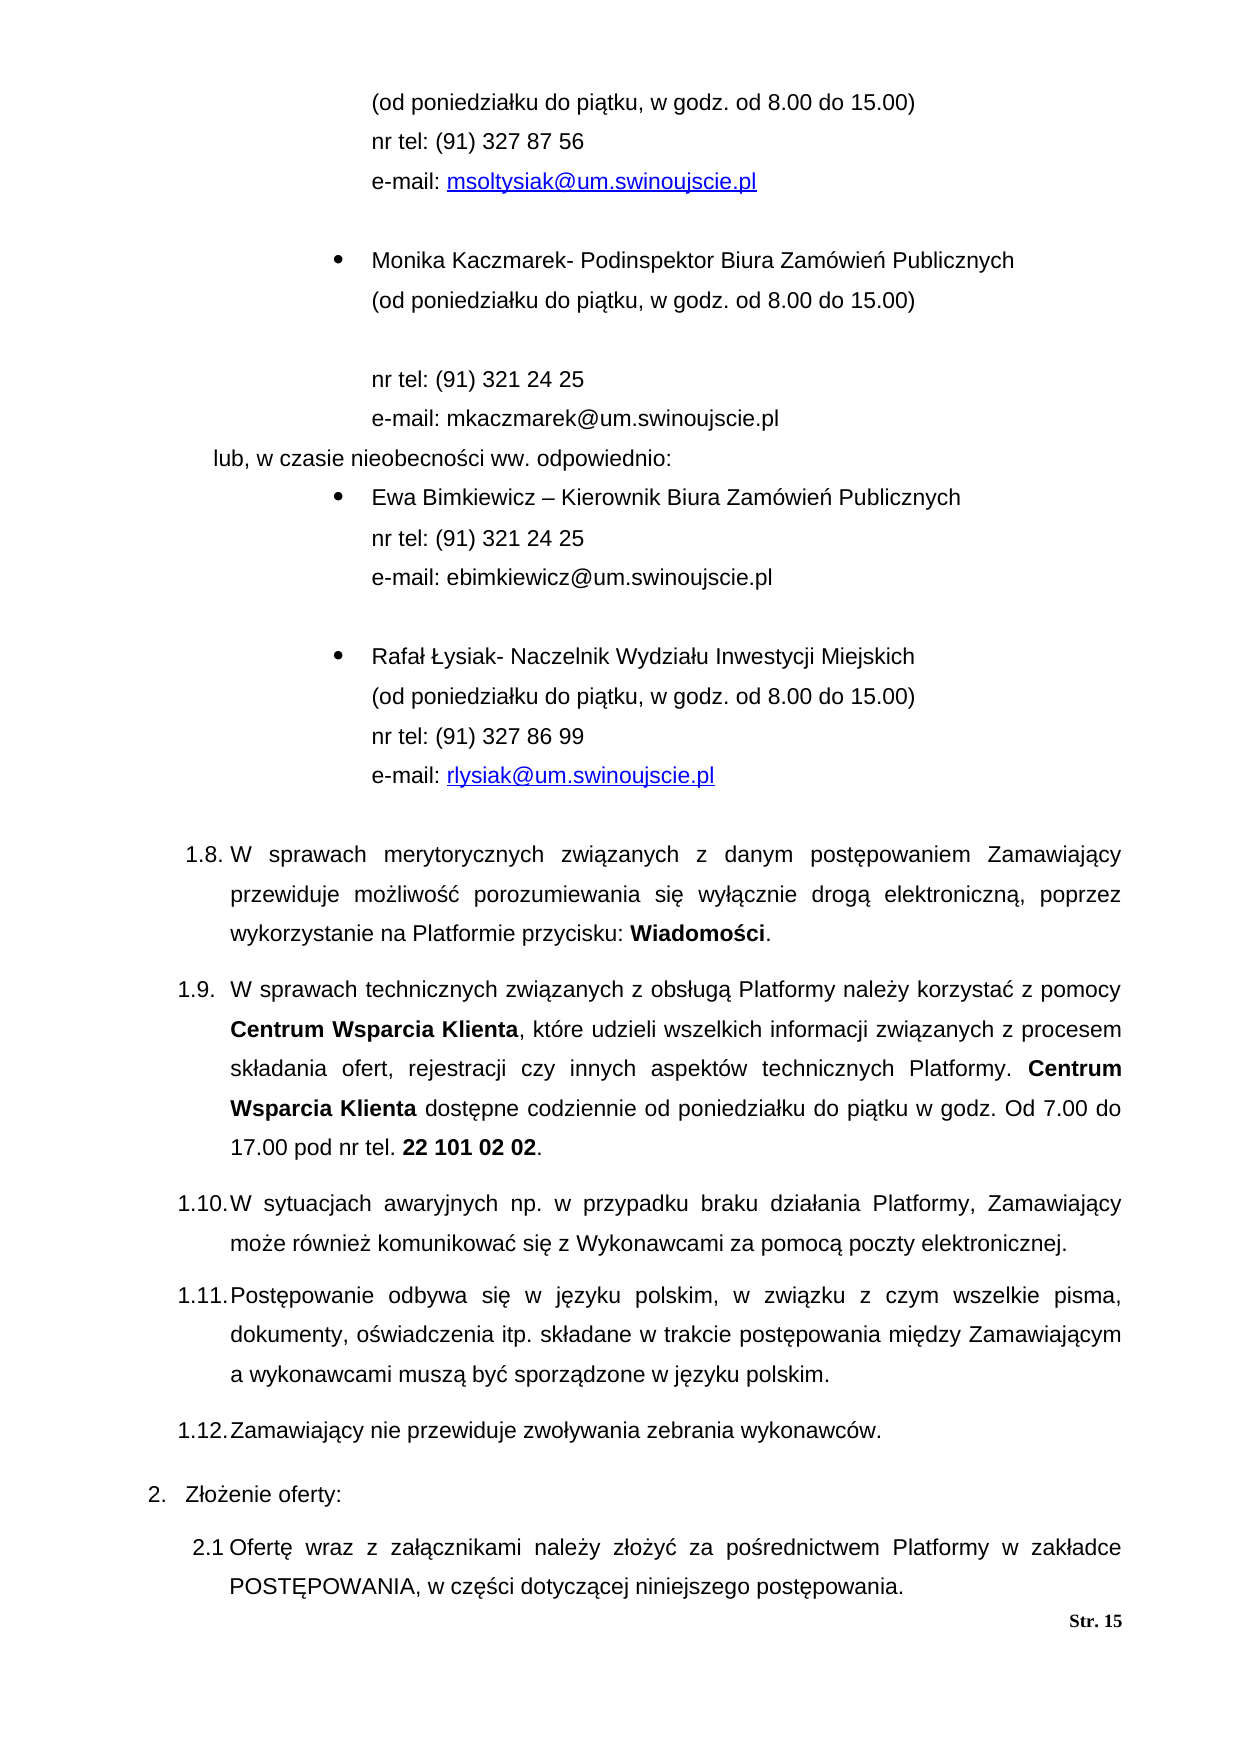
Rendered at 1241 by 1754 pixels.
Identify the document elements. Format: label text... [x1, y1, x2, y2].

list W sytuacjach awaryjnych np. w przypadku braku działania Platformy, Zamawiający może również komunikować się z Wykonawcami za pomocą poczty elektronicznej. [177, 1190, 1122, 1256]
list nr tel: (91) 327 87 56 [371, 128, 1122, 154]
list Złożenie oferty: [148, 1481, 1122, 1508]
list W sprawach merytorycznych związanych z danym postępowaniem Zamawiający przewiduje możliwość porozumiewania się wyłącznie drogą elektroniczną, poprzez wykorzystanie na Platformie przycisku: Wiadomości. [185, 841, 1122, 947]
list Rafał Łysiak- Naczelnik Wydziału Inwestycji Miejskich [334, 643, 1122, 670]
list e-mail: mkaczmarek@um.swinoujscie.pl [371, 405, 1122, 432]
list (od poniedziałku do piątku, w godz. od 8.00 do 15.00) [371, 287, 1122, 313]
text lub, w czasie nieobecności ww. odpowiednio: [148, 445, 1122, 471]
list Zamawiający nie przewiduje zwoływania zebrania wykonawców. [177, 1417, 1122, 1443]
list e-mail: ebimkiewicz@um.swinoujscie.pl [371, 564, 1122, 590]
list Postępowanie odbywa się w języku polskim, w związku z czym wszelkie pisma, dokumenty, oświadczenia itp. składane w trakcie postępowania między Zamawiającym a wykonawcami muszą być sporządzone w języku polskim. [177, 1282, 1122, 1387]
list Monika Kaczmarek- Podinspektor Biura Zamówień Publicznych [334, 247, 1122, 273]
list nr tel: (91) 321 24 25 [371, 366, 1122, 392]
list e-mail: rlysiak@um.swinoujscie.pl [371, 762, 1122, 789]
list Ofertę wraz z załącznikami należy złożyć za pośrednictwem Platformy w zakładce POSTĘPOWANIA, w części dotyczącej niniejszego postępowania. [192, 1533, 1122, 1599]
list W sprawach technicznych związanych z obsługą Platformy należy korzystać z pomocy Centrum Wsparcia Klienta, które udzieli wszelkich informacji związanych z procesem składania ofert, rejestracji czy innych aspektów technicznych Platformy. Centrum Wsparcia Klienta dostępne codziennie od poniedziałku do piątku w godz. Od 7.00 do 17.00 pod nr tel. 22 101 02 02. [177, 976, 1122, 1161]
list (od poniedziałku do piątku, w godz. od 8.00 do 15.00) [371, 89, 1122, 115]
list nr tel: (91) 327 86 99 [371, 723, 1122, 749]
list e-mail: msoltysiak@um.swinoujscie.pl [371, 168, 1122, 194]
list (od poniedziałku do piątku, w godz. od 8.00 do 15.00) [371, 683, 1122, 710]
list Ewa Bimkiewicz – Kierownik Biura Zamówień Publicznych [334, 484, 1122, 511]
list nr tel: (91) 321 24 25 [371, 524, 1122, 551]
